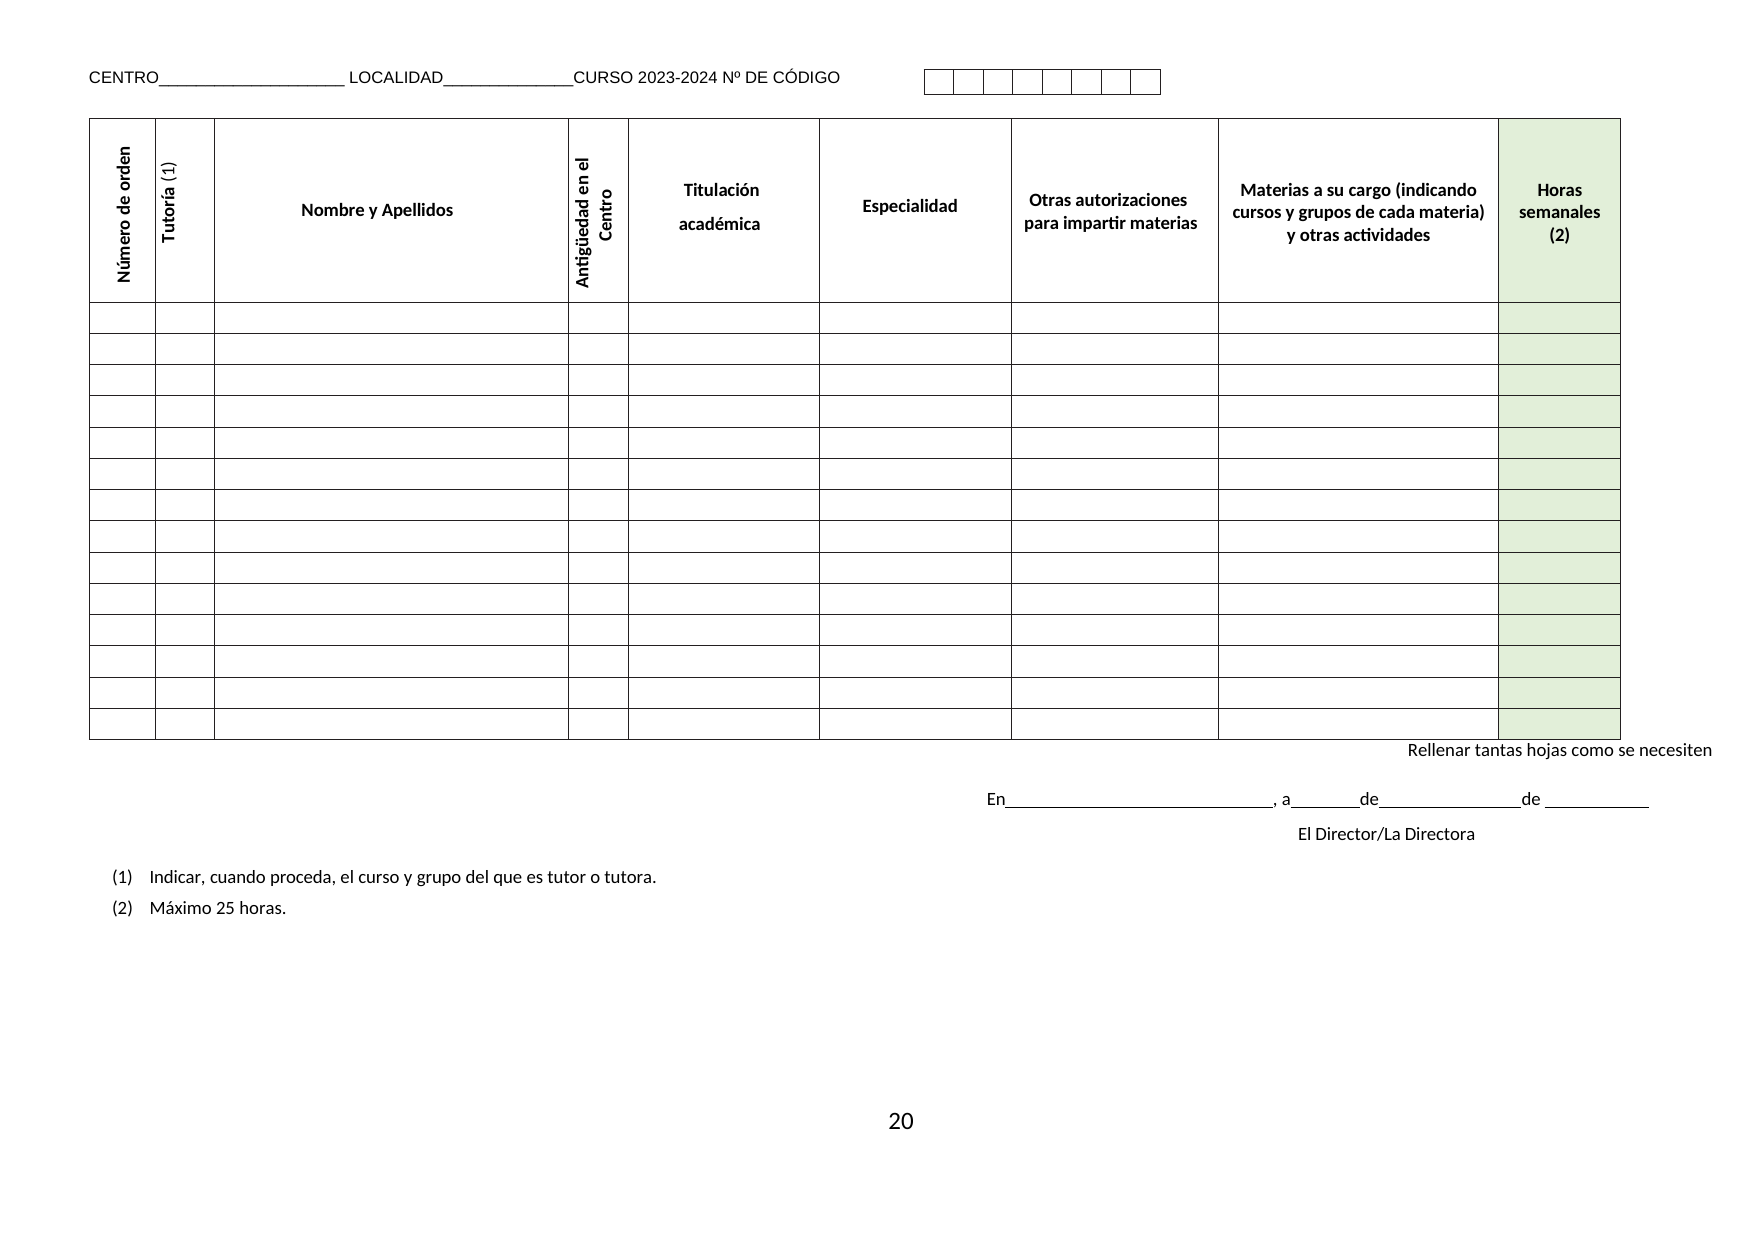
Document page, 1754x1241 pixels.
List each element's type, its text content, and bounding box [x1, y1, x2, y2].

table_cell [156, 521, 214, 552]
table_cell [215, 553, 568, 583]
list Máximo 25 horas. [112, 896, 1713, 919]
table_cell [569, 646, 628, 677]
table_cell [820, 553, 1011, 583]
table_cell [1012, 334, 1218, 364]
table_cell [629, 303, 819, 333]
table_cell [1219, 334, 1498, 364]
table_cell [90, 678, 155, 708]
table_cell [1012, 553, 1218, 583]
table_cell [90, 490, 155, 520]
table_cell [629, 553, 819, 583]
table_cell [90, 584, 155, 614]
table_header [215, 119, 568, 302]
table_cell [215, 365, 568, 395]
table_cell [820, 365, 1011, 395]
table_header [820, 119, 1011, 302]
text Rellenar tantas hojas como se necesiten [89, 740, 1713, 761]
text En , a de de [987, 787, 1713, 810]
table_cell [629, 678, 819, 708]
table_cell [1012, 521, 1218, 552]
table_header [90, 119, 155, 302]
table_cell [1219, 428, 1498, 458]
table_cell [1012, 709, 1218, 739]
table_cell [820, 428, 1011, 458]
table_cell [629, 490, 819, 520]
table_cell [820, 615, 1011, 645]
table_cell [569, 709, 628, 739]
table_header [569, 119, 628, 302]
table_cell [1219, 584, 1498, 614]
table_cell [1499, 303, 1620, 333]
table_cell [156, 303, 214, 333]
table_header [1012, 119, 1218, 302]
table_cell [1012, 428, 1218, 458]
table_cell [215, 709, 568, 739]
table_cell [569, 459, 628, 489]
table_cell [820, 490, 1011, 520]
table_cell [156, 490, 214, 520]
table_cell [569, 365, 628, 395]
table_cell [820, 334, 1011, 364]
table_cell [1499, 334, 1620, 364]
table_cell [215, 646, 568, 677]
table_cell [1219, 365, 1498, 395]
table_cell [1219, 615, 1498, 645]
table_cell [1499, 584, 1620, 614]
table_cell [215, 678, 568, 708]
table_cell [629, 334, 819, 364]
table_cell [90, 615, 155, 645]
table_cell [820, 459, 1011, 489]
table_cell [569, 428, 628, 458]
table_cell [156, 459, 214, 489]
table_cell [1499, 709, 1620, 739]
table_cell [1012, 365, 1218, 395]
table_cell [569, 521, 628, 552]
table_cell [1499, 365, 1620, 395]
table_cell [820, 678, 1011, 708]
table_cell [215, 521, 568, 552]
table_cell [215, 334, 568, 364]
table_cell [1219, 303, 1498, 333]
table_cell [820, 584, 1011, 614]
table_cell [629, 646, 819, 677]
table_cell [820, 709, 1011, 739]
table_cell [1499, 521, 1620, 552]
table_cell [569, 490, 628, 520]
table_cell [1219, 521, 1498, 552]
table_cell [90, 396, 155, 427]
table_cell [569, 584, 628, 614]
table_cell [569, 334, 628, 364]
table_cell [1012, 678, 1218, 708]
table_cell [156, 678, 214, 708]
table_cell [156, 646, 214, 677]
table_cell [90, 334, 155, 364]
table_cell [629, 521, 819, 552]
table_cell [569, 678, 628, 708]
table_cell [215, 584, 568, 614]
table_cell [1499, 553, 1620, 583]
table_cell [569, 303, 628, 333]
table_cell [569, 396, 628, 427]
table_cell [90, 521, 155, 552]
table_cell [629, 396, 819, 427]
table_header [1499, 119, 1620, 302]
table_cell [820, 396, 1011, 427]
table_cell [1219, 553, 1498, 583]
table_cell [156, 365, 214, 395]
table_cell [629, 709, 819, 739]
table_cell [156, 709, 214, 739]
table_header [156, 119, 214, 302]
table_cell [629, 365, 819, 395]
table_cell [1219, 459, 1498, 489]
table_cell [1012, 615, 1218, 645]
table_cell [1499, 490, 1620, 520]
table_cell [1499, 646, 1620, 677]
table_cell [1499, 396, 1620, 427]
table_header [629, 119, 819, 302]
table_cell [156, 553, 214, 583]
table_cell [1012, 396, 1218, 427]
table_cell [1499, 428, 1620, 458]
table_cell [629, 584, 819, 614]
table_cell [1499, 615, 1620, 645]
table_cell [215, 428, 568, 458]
text El Director/La Directora [89, 822, 1475, 845]
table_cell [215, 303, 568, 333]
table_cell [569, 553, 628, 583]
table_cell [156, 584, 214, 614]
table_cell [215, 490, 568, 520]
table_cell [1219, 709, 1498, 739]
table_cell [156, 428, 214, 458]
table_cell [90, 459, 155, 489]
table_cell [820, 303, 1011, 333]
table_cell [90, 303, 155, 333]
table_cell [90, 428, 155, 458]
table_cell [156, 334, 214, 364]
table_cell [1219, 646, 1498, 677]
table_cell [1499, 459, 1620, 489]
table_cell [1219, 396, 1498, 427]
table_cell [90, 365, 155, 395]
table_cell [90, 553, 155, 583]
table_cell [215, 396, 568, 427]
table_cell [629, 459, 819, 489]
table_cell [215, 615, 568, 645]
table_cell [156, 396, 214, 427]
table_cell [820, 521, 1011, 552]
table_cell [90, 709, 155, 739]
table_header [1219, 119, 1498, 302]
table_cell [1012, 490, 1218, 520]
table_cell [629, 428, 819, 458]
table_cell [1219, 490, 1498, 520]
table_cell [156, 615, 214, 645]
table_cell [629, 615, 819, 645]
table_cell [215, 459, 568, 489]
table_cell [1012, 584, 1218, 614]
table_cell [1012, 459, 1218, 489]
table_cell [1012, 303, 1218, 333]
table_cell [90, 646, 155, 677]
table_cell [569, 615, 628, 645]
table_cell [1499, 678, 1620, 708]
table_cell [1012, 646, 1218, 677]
list Indicar, cuando proceda, el curso y grupo del que es tutor o tutora. [112, 866, 1713, 889]
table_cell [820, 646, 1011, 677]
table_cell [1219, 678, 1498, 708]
